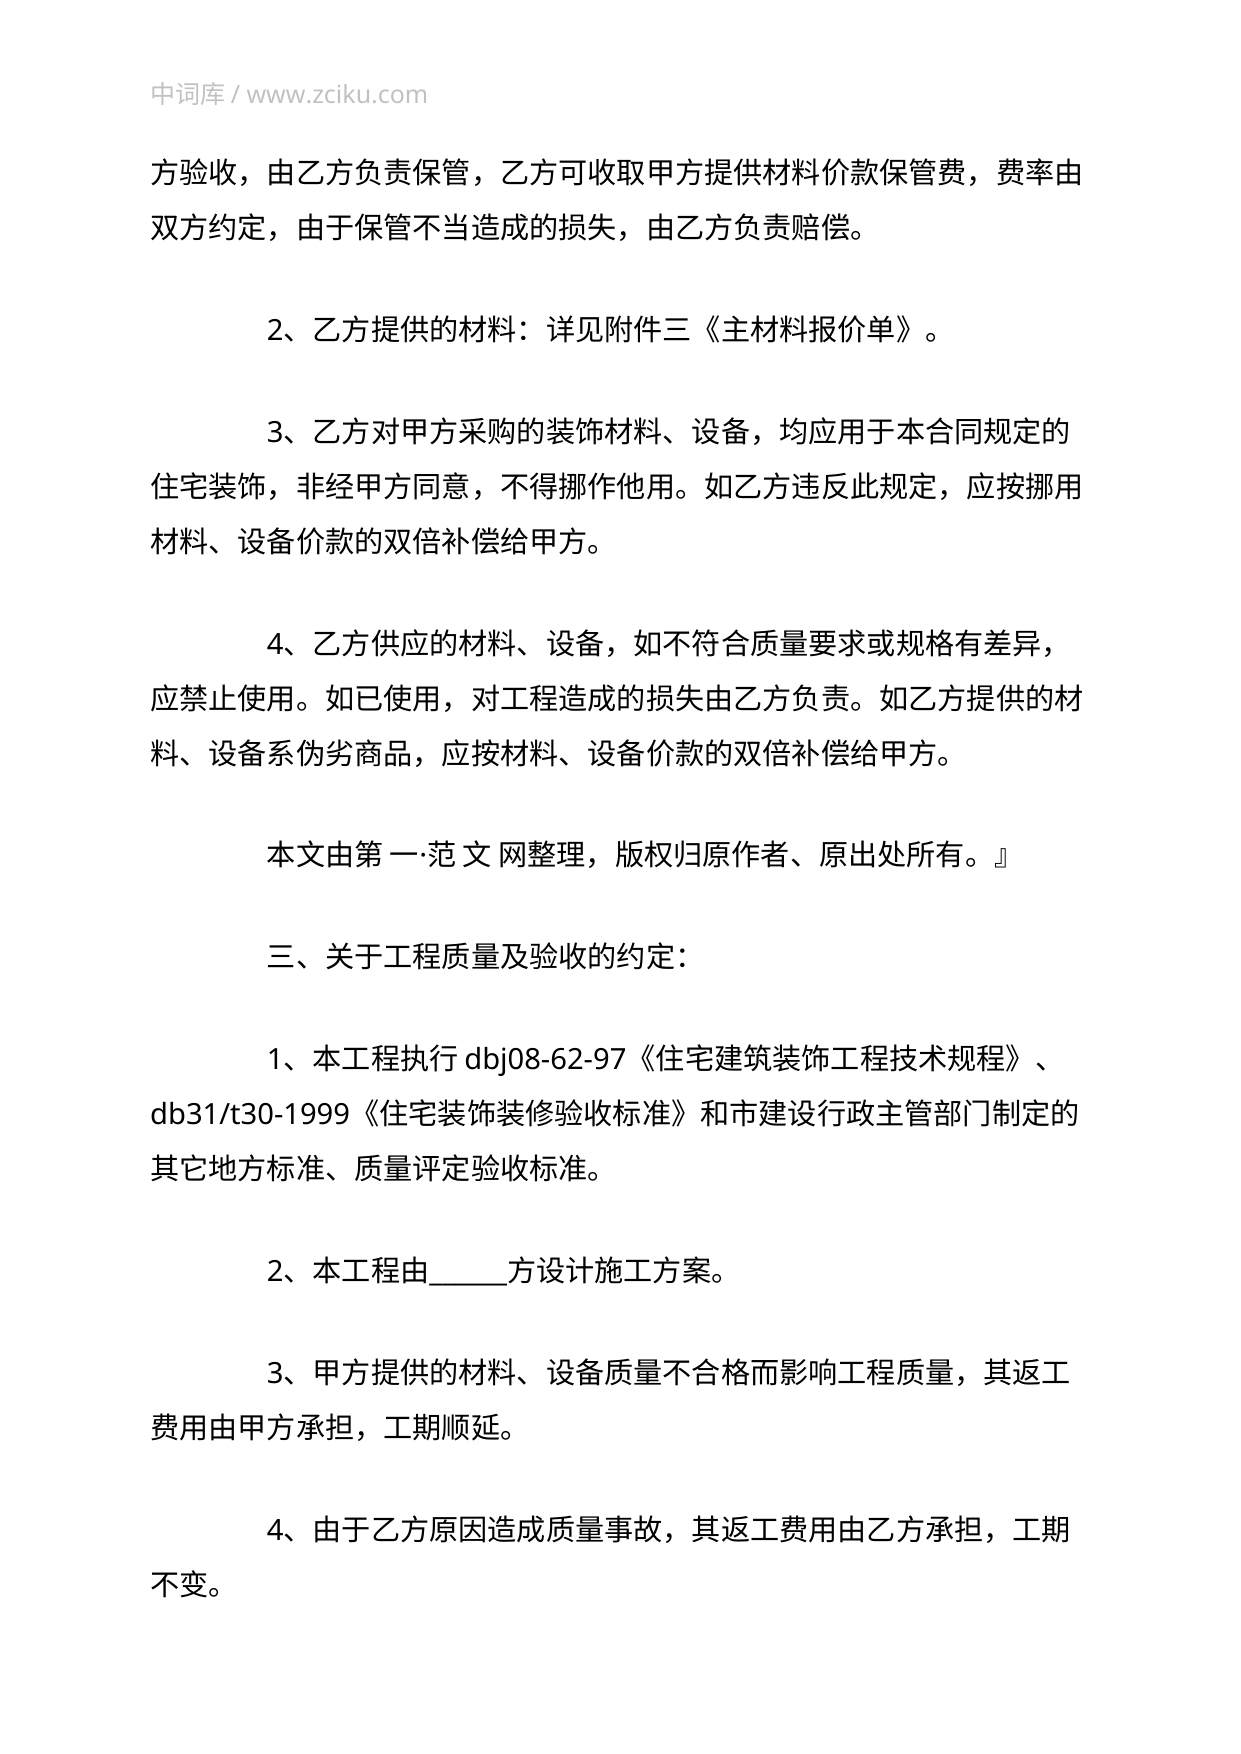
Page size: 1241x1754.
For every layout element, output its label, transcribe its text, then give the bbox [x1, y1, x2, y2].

text 1、本工程执行dbj08-62-97《住宅建筑装饰工程技术规程》、db31/t30-1999《住宅装饰装修验收标准》和市建设行政主管部门制定的其它地方标准、质量评定验收标准。 [150, 1036, 1090, 1188]
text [150, 150, 1090, 247]
text 2、本工程由______方设计施工方案。 [150, 1247, 1090, 1290]
text 本文由第 一·范 文 网整理，版权归原作者、原出处所有。』 [150, 832, 1090, 874]
text 2、乙方提供的材料：详见附件三《主材料报价单》。 [150, 307, 1090, 349]
text 3、甲方提供的材料、设备质量不合格而影响工程质量，其返工费用由甲方承担，工期顺延。 [150, 1349, 1090, 1447]
text 4、乙方供应的材料、设备，如不符合质量要求或规格有差异，应禁止使用。如已使用，对工程造成的损失由乙方负责。如乙方提供的材料、设备系伪劣商品，应按材料、设备价款的双倍补偿给甲方。 [150, 620, 1090, 772]
text 3、乙方对甲方采购的装饰材料、设备，均应用于本合同规定的住宅装饰，非经甲方同意，不得挪作他用。如乙方违反此规定，应按挪用材料、设备价款的双倍补偿给甲方。 [150, 409, 1090, 561]
text 三、关于工程质量及验收的约定： [150, 934, 1090, 976]
text 4、由于乙方原因造成质量事故，其返工费用由乙方承担，工期不变。 [150, 1506, 1090, 1603]
